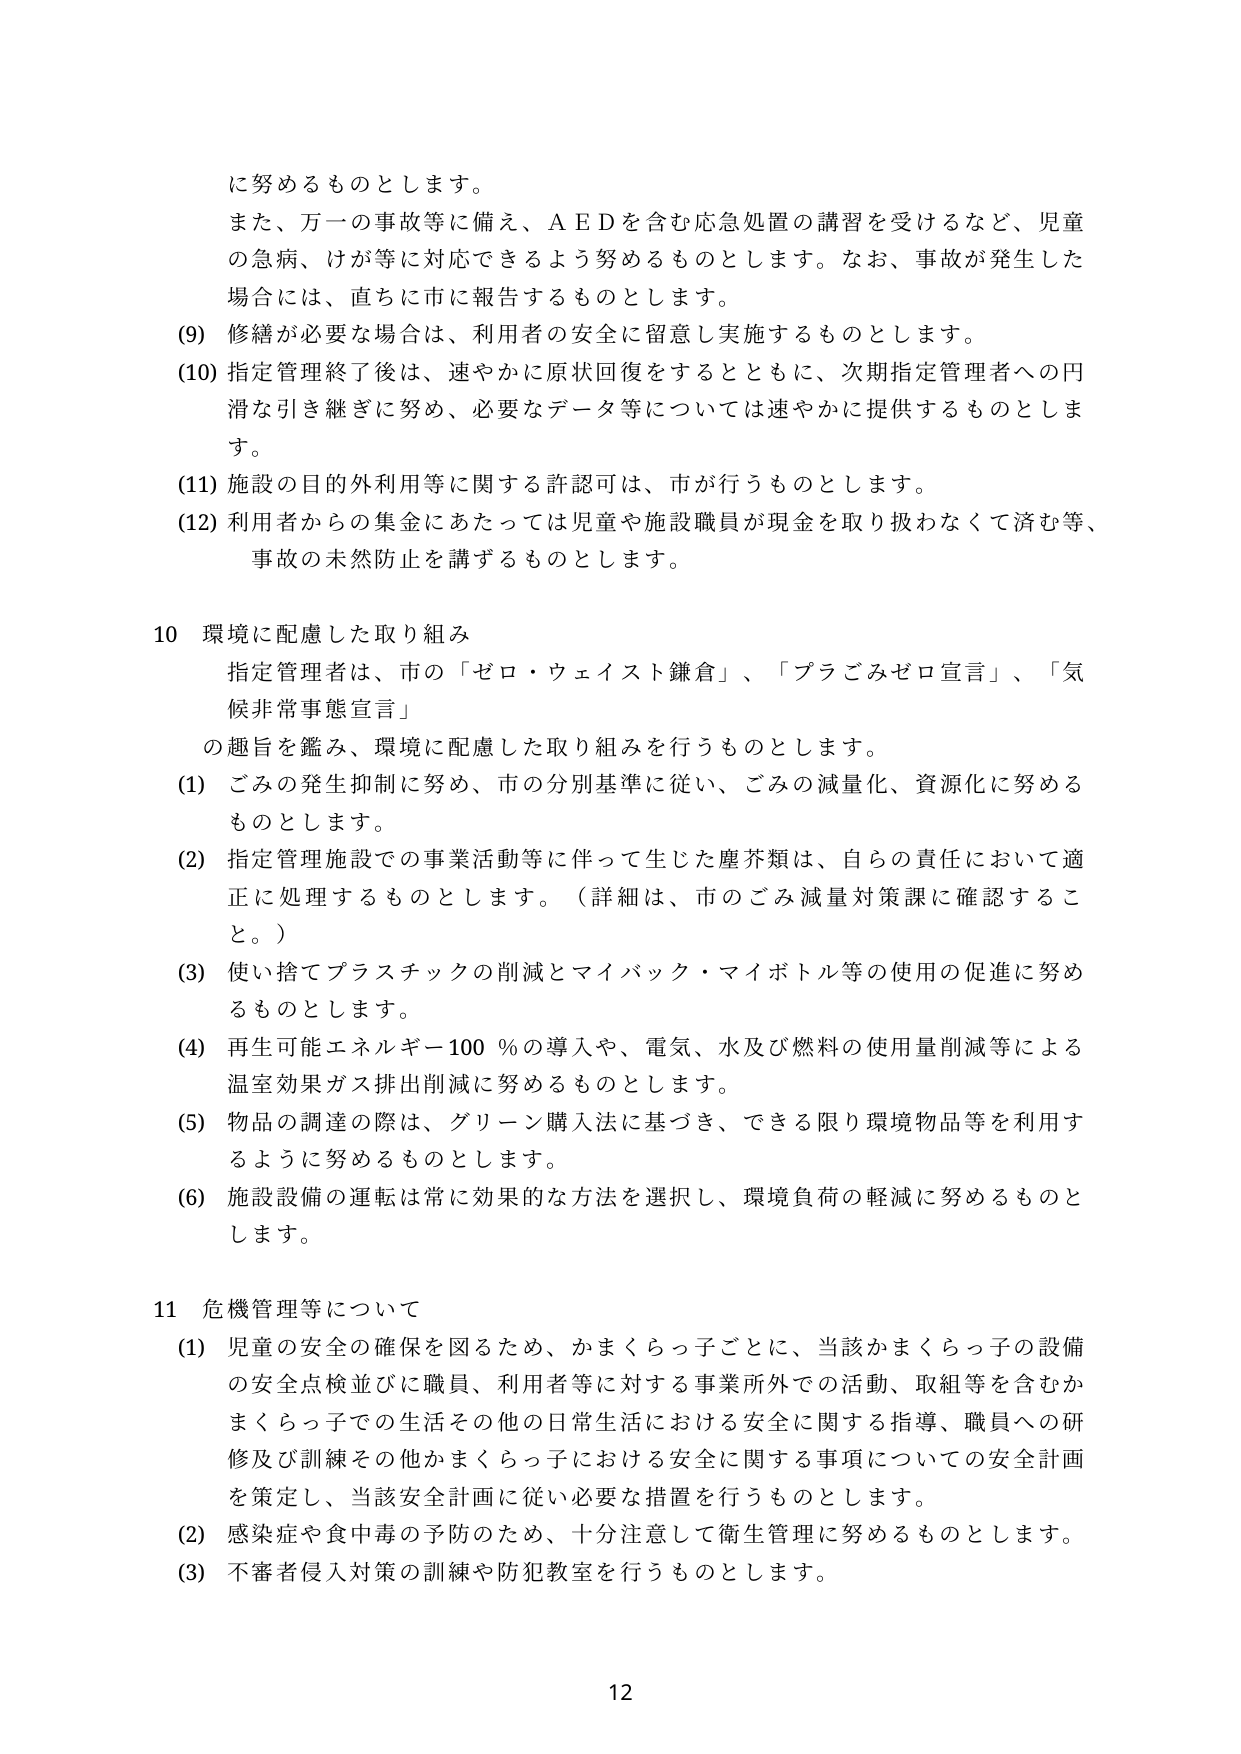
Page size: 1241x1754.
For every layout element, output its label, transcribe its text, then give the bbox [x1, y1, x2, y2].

text (12) 利用者からの集金にあたっては児童や施設職員が現金を取り扱わなくて済む等、事故の未然防止を講ずるものとします。 [174, 502, 1087, 577]
text (10) 指定管理終了後は、速やかに原状回復をするとともに、次期指定管理者への円滑な引き継ぎに努め、必要なデータ等については速やかに提供するものとします。 [177, 352, 1087, 464]
text (2) 感染症や食中毒の予防のため、十分注意して衛生管理に努めるものとします。 [153, 1514, 1087, 1552]
text の趣旨を鑑み、環境に配慮した取り組みを行うものとします。 [196, 727, 1087, 764]
list 使い捨てプラスチックの削減とマイバック・マイボトル等の使用の促進に努めるものとします。 [174, 952, 1087, 1027]
text 指定管理者は、市の「ゼロ・ウェイスト鎌倉」、「プラごみゼロ宣言」、「気候非常事態宣言」 [174, 652, 1087, 727]
list 物品の調達の際は、グリーン購入法に基づき、できる限り環境物品等を利用するように努めるものとします。 [174, 1102, 1087, 1177]
list ごみの発生抑制に努め、市の分別基準に従い、ごみの減量化、資源化に努めるものとします。 [174, 764, 1087, 839]
text また、万一の事故等に備え、ＡＥＤを含む応急処置の講習を受けるなど、児童の急病、けが等に対応できるよう努めるものとします。なお、事故が発生した場合には、直ちに市に報告するものとします。 [217, 202, 1087, 314]
list 再生可能エネルギー100％の導入や、電気、水及び燃料の使用量削減等による温室効果ガス排出削減に努めるものとします。 [174, 1027, 1087, 1102]
list 施設設備の運転は常に効果的な方法を選択し、環境負荷の軽減に努めるものとします。 [174, 1177, 1087, 1252]
text (3) 不審者侵入対策の訓練や防犯教室を行うものとします。 [174, 1552, 1087, 1589]
text (11) 施設の目的外利用等に関する許認可は、市が行うものとします。 [153, 464, 1087, 502]
list 指定管理施設での事業活動等に伴って生じた塵芥類は、自らの責任において適正に処理するものとします。（詳細は、市のごみ減量対策課に確認すること。） [174, 839, 1087, 952]
text (9) 修繕が必要な場合は、利用者の安全に留意し実施するものとします。 [153, 314, 1087, 352]
text 11 危機管理等について [153, 1289, 1087, 1327]
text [174, 164, 1087, 202]
text (1) 児童の安全の確保を図るため、かまくらっ子ごとに、当該かまくらっ子の設備の安全点検並びに職員、利用者等に対する事業所外での活動、取組等を含むかまくらっ子での生活その他の日常生活における安全に関する指導、職員への研修及び訓練その他かまくらっ子における安全に関する事項についての安全計画を策定し、当該安全計画に従い必要な措置を行うものとします。 [174, 1327, 1087, 1514]
text 10 環境に配慮した取り組み [153, 614, 1087, 652]
